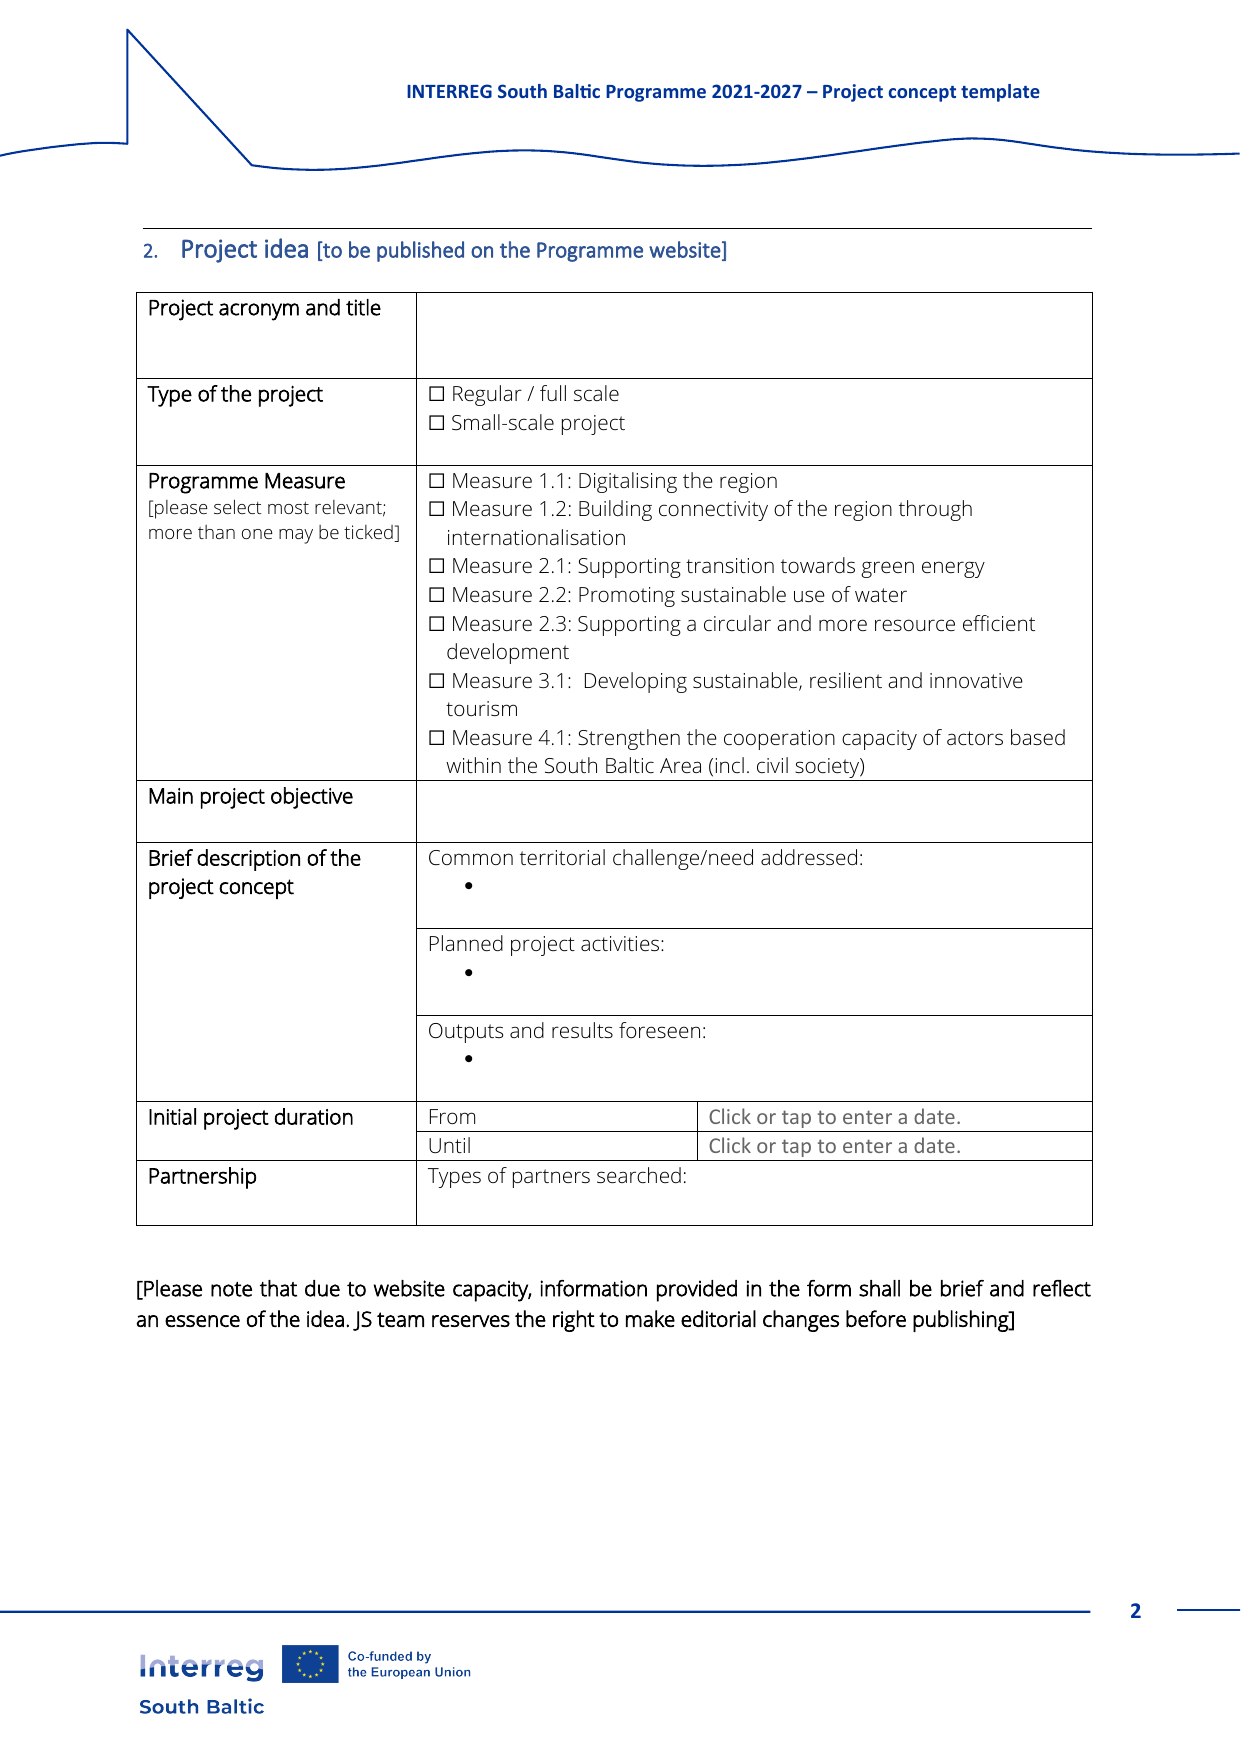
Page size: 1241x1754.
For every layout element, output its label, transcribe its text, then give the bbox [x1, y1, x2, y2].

table_cell Partnership [137, 1161, 416, 1225]
table_cell Initial project duration [137, 1102, 416, 1160]
table_cell Common territorial challenge/need addressed: [417, 843, 1092, 928]
table_cell Planned project activities: [417, 929, 1092, 1015]
table_cell Programme Measure [please select most relevant; more than one may be ticked] [137, 466, 416, 780]
table_header Project acronym and title [137, 293, 416, 378]
table_cell Measure 1.1: Digitalising the region Measure 1.2: Building connectivity of the region through internationalisation Measure 2.1: Supporting transition towards green energy Measure 2.2: Promoting sustainable use of water Measure 2.3: Supporting a circular and more resource efficient development Measure 3.1: Developing sustainable, resilient and innovative tourism Measure 4.1: Strengthen the cooperation capacity of actors based within the South Baltic Area (incl. civil society) [417, 466, 1092, 780]
table_cell Regular / full scale Small-scale project [417, 379, 1092, 465]
table_cell Types of partners searched: [417, 1161, 1092, 1225]
table_cell Main project objective [137, 781, 416, 842]
table_cell Until [417, 1132, 697, 1160]
table_cell [417, 781, 1092, 842]
picture [121, 1626, 489, 1738]
table_cell Brief description of the project concept [137, 843, 416, 1101]
table_header [417, 293, 1092, 378]
table_cell Type of the project [137, 379, 416, 465]
subtitle Project idea [to be published on the Programme website] [143, 229, 1092, 264]
text [Please note that due to website capacity, information provided in the form shall be brief and reflect an essence of the idea. JS team reserves the right to make editorial changes before publishing] [136, 1274, 1092, 1333]
table_cell Outputs and results foreseen: [417, 1016, 1092, 1101]
table_cell From [417, 1102, 697, 1131]
